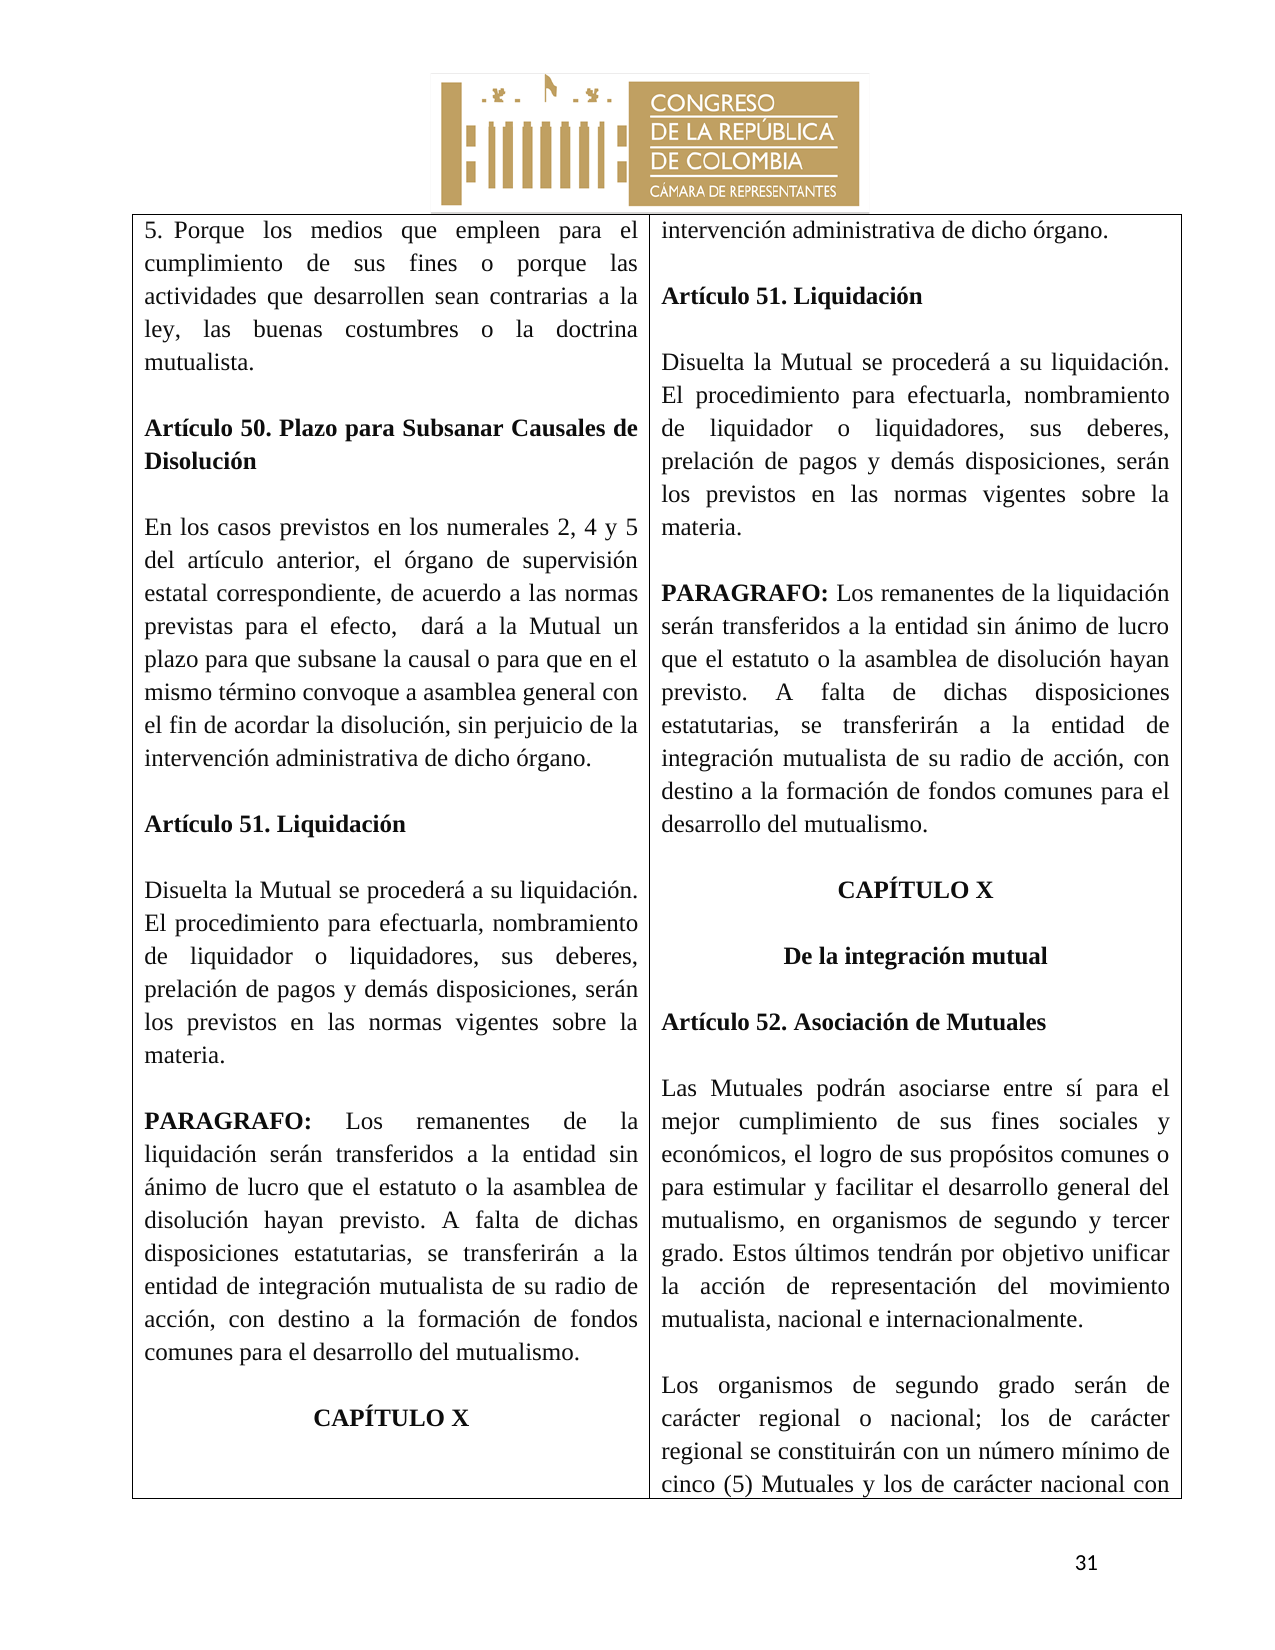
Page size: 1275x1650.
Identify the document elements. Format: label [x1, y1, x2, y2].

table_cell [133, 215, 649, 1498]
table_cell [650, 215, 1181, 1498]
picture [430, 73, 870, 214]
